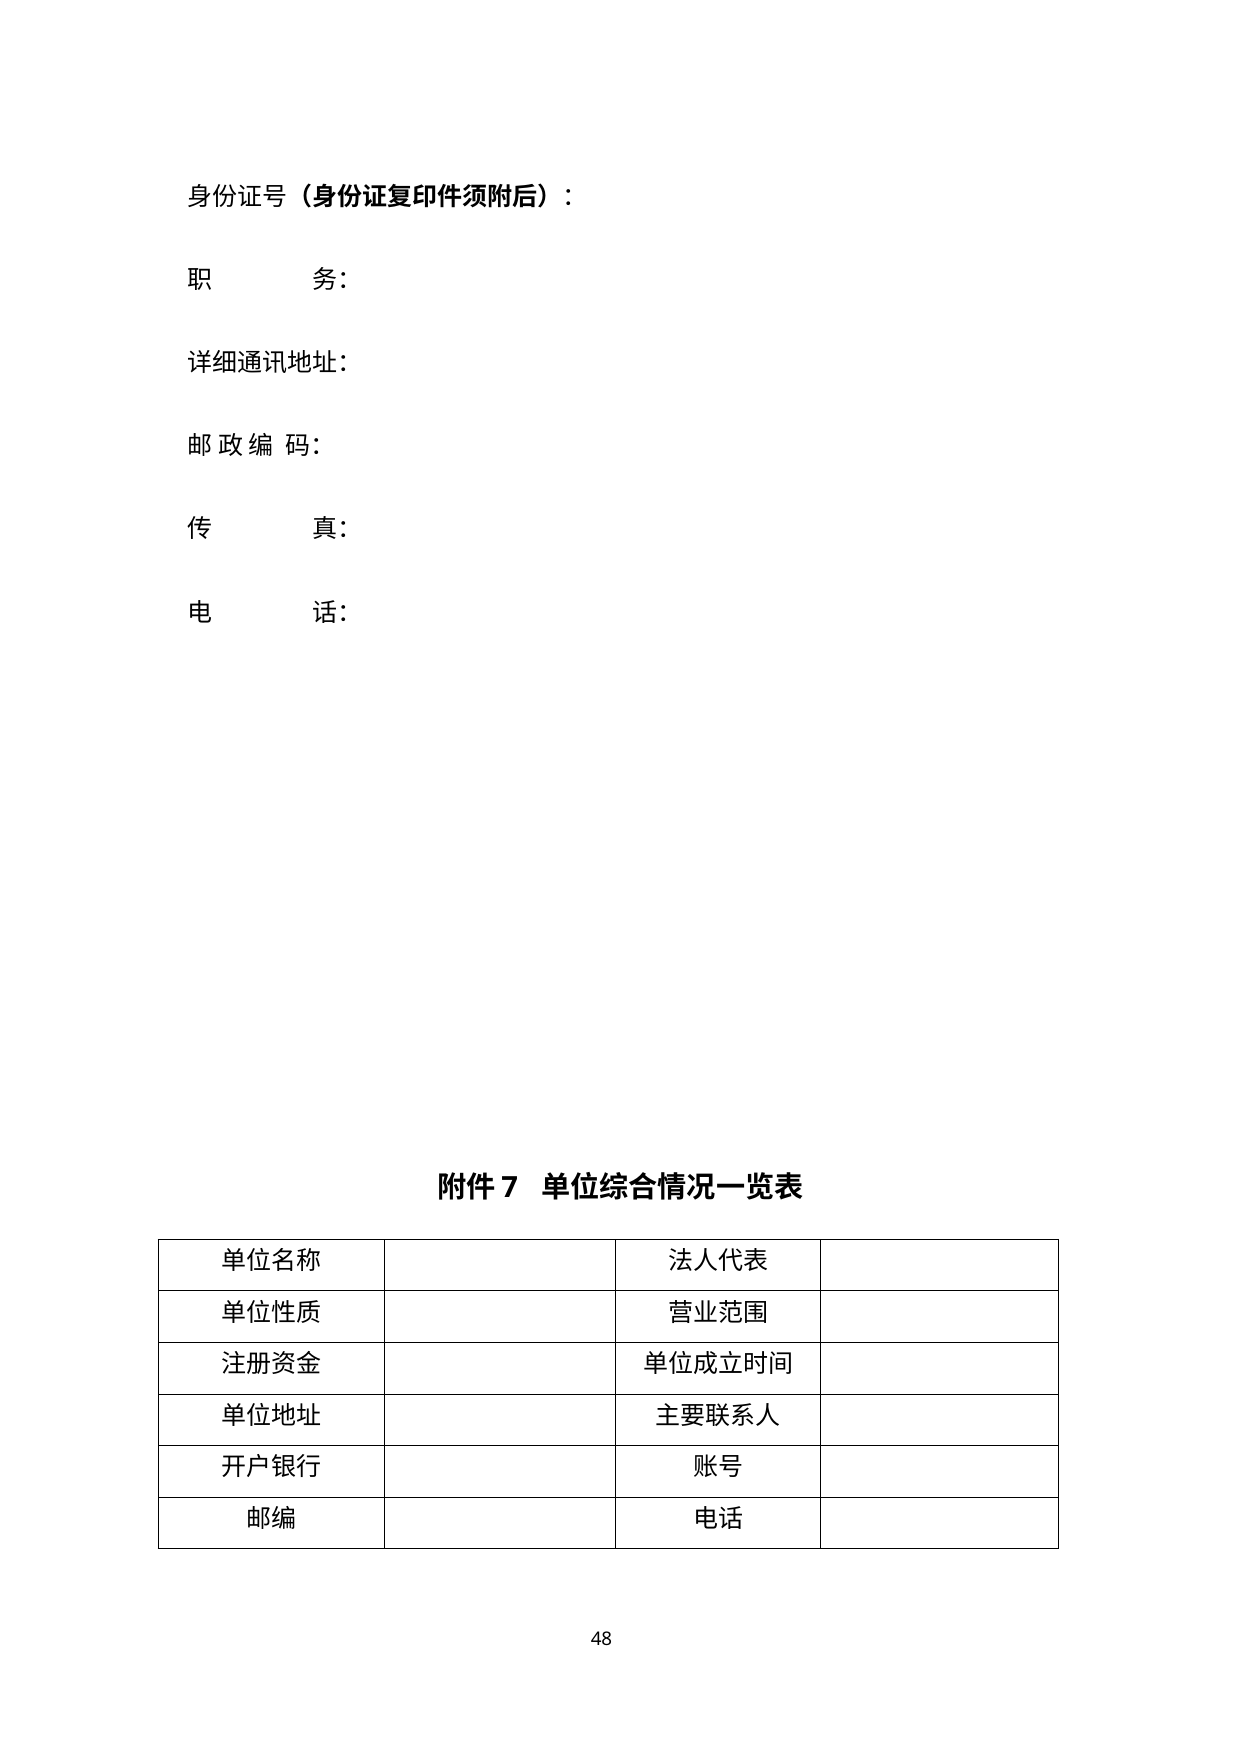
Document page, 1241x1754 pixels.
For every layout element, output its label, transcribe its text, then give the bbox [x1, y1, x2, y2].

table_cell [385, 1498, 615, 1548]
text 职 务： [187, 245, 1053, 310]
table_cell [385, 1291, 615, 1342]
table_cell 账号 [616, 1446, 820, 1497]
table_cell 单位性质 [159, 1291, 384, 1342]
table_cell 邮编 [159, 1498, 384, 1548]
table_cell 注册资金 [159, 1343, 384, 1393]
table_header 法人代表 [616, 1240, 820, 1290]
table_cell [385, 1343, 615, 1393]
table_cell 单位地址 [159, 1395, 384, 1445]
table_cell [385, 1395, 615, 1445]
text 电 话： [187, 578, 1053, 643]
text 传 真： [187, 494, 1053, 559]
subtitle 附件7 单位综合情况一览表 [187, 1153, 1053, 1218]
table_header 单位名称 [159, 1240, 384, 1290]
table_header [385, 1240, 615, 1290]
table_cell [821, 1343, 1058, 1393]
table_cell [821, 1395, 1058, 1445]
text 详细通讯地址： [187, 328, 1053, 393]
table_cell [385, 1446, 615, 1497]
text 邮 政 编 码： [187, 411, 1053, 476]
table_cell 单位成立时间 [616, 1343, 820, 1393]
table_cell [821, 1291, 1058, 1342]
table_cell 电话 [616, 1498, 820, 1548]
table_cell [821, 1498, 1058, 1548]
table_header [821, 1240, 1058, 1290]
table_cell 主要联系人 [616, 1395, 820, 1445]
table_cell [821, 1446, 1058, 1497]
table_cell 营业范围 [616, 1291, 820, 1342]
text 身份证号（身份证复印件须附后）： [187, 162, 1053, 227]
table_cell 开户银行 [159, 1446, 384, 1497]
